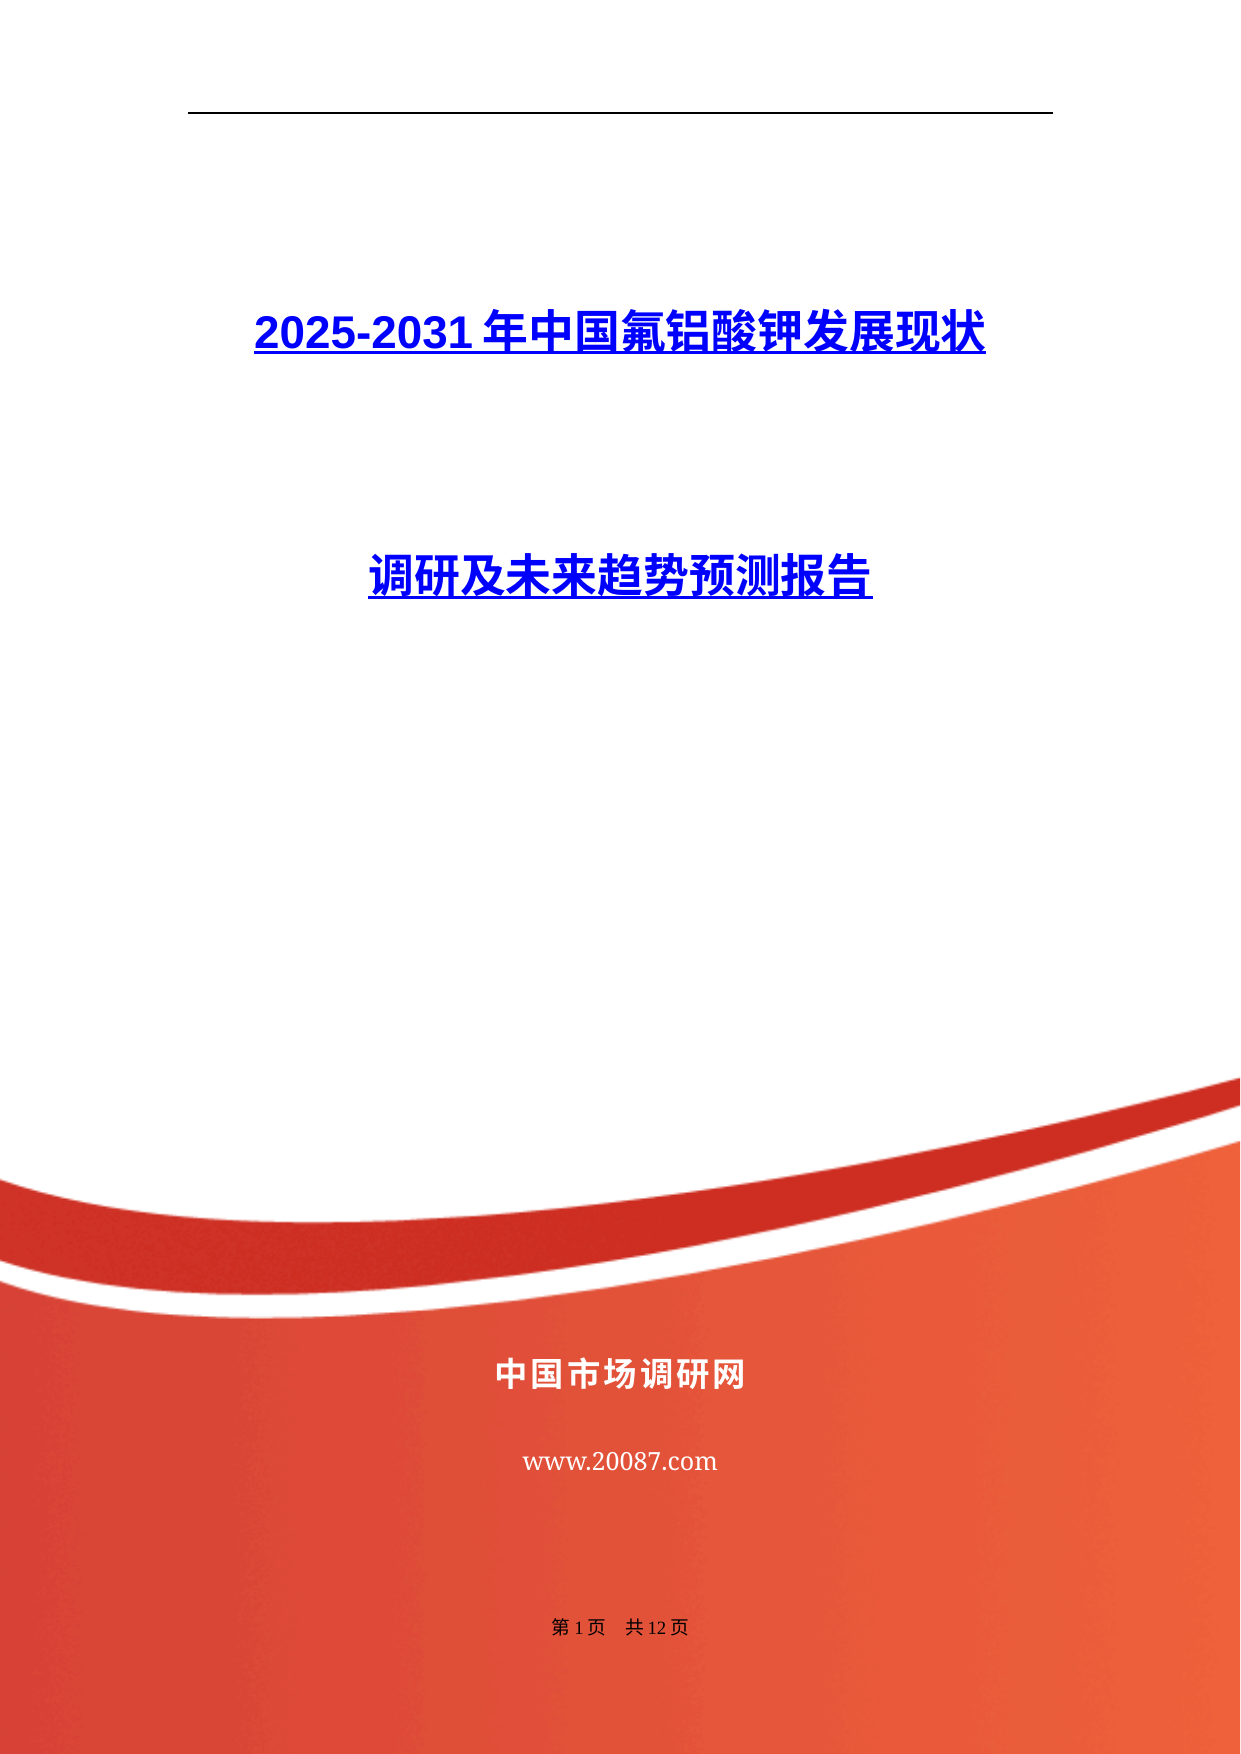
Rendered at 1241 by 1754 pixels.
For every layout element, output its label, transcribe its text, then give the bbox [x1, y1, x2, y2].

table_header 2025-2031年中国氟铝酸钾发展现状调研及未来趋势预测报告 [188, 207, 1053, 773]
picture [0, 1006, 1241, 1754]
subtitle 中国市场调研网 [187, 1339, 1053, 1404]
text www.20087.com [187, 1428, 1053, 1493]
